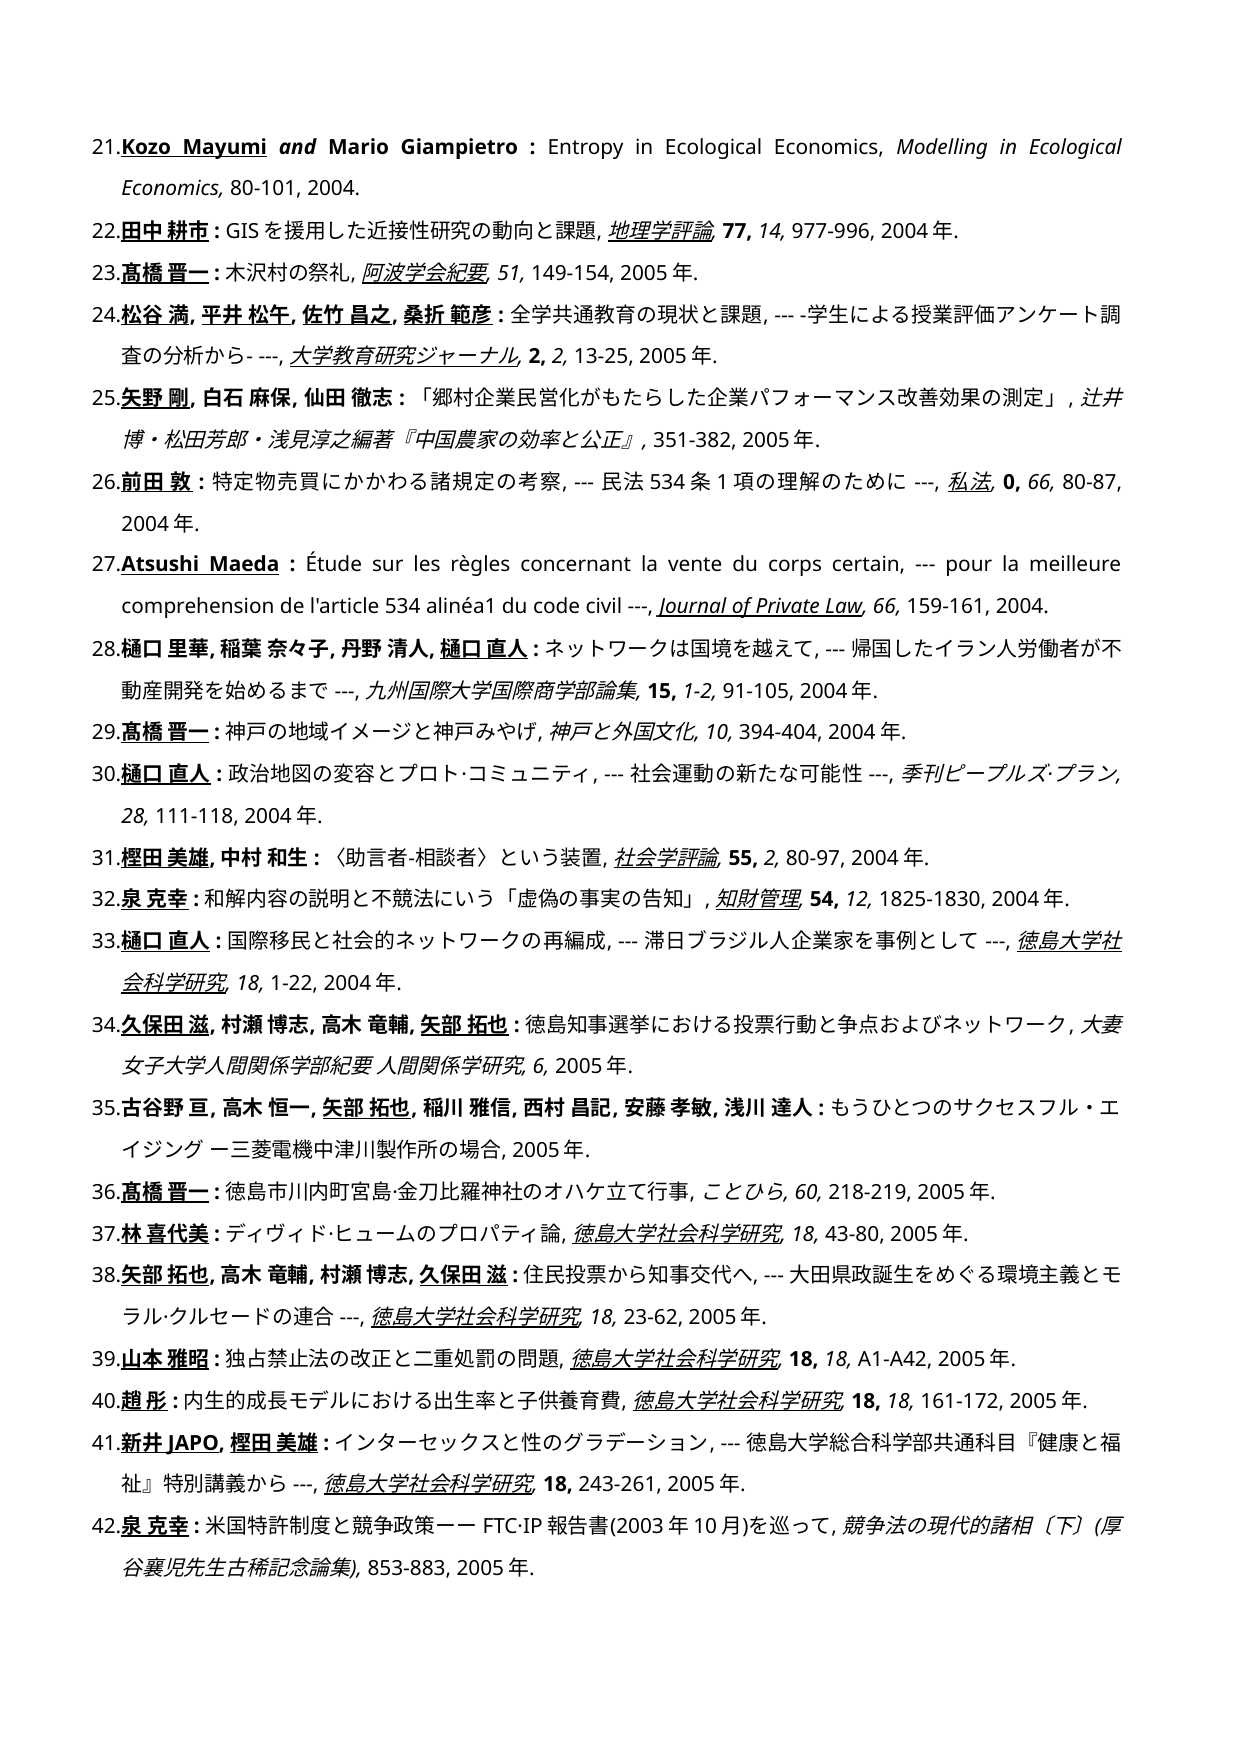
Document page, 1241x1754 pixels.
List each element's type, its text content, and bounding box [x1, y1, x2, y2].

list 泉 克幸 : 米国特許制度と競争政策ーーFTC·IP報告書(2003年10月)を巡って, 競争法の現代的諸相〔下〕(厚谷襄児先生古稀記念論集), 853-883, 2005年. [92, 1503, 1122, 1587]
list 樋口 里華, 稲葉 奈々子, 丹野 清人, 樋口 直人 : ネットワークは国境を越えて, --- 帰国したイラン人労働者が不動産開発を始めるまで ---, 九州国際大学国際商学部論集, 15, 1-2, 91-105, 2004年. [92, 626, 1122, 710]
list 矢野 剛, 白石 麻保, 仙田 徹志 : 「郷村企業民営化がもたらした企業パフォーマンス改善効果の測定」, 辻井博・松田芳郎・浅見淳之編著『中国農家の効率と公正』, 351-382, 2005年. [92, 376, 1122, 459]
list Atsushi Maeda : Étude sur les règles concernant la vente du corps certain, --- pour la meilleure comprehension de l'article 534 alinéa1 du code civil ---, Journal of Private Law, 66, 159-161, 2004. [92, 543, 1122, 626]
list 樋口 直人 : 政治地図の変容とプロト·コミュニティ, --- 社会運動の新たな可能性 ---, 季刊ピープルズ·プラン, 28, 111-118, 2004年. [92, 752, 1122, 835]
list 矢部 拓也, 高木 竜輔, 村瀬 博志, 久保田 滋 : 住民投票から知事交代へ, --- 大田県政誕生をめぐる環境主義とモラル·クルセードの連合 ---, 徳島大学社会科学研究, 18, 23-62, 2005年. [92, 1253, 1122, 1336]
list 髙橋 晋一 : 徳島市川内町宮島·金刀比羅神社のオハケ立て行事, ことひら, 60, 218-219, 2005年. [92, 1169, 1122, 1211]
list 樋口 直人 : 国際移民と社会的ネットワークの再編成, --- 滞日ブラジル人企業家を事例として ---, 徳島大学社会科学研究, 18, 1-22, 2004年. [92, 919, 1122, 1002]
list 林 喜代美 : ディヴィド·ヒュームのプロパティ論, 徳島大学社会科学研究, 18, 43-80, 2005年. [92, 1211, 1122, 1253]
list 田中 耕市 : GISを援用した近接性研究の動向と課題, 地理学評論, 77, 14, 977-996, 2004年. [92, 209, 1122, 250]
list 樫田 美雄, 中村 和生 : 〈助言者-相談者〉という装置, 社会学評論, 55, 2, 80-97, 2004年. [92, 835, 1122, 877]
list 山本 雅昭 : 独占禁止法の改正と二重処罰の問題, 徳島大学社会科学研究, 18, 18, A1-A42, 2005年. [92, 1336, 1122, 1378]
list 髙橋 晋一 : 神戸の地域イメージと神戸みやげ, 神戸と外国文化, 10, 394-404, 2004年. [92, 710, 1122, 752]
list 泉 克幸 : 和解内容の説明と不競法にいう「虚偽の事実の告知」, 知財管理, 54, 12, 1825-1830, 2004年. [92, 877, 1122, 919]
list 前田 敦 : 特定物売買にかかわる諸規定の考察, --- 民法534条1項の理解のために ---, 私法, 0, 66, 80-87, 2004年. [92, 459, 1122, 543]
list 松谷 満, 平井 松午, 佐竹 昌之, 桑折 範彦 : 全学共通教育の現状と課題, --- -学生による授業評価アンケート調査の分析から- ---, 大学教育研究ジャーナル, 2, 2, 13-25, 2005年. [92, 292, 1122, 376]
list 髙橋 晋一 : 木沢村の祭礼, 阿波学会紀要, 51, 149-154, 2005年. [92, 250, 1122, 292]
list Kozo Mayumi and Mario Giampietro : Entropy in Ecological Economics, Modelling in Ecological Economics, 80-101, 2004. [92, 125, 1122, 209]
list 趙 彤 : 内生的成長モデルにおける出生率と子供養育費, 徳島大学社会科学研究, 18, 18, 161-172, 2005年. [92, 1378, 1122, 1420]
list 古谷野 亘, 高木 恒一, 矢部 拓也, 稲川 雅信, 西村 昌記, 安藤 孝敏, 浅川 達人 : もうひとつのサクセスフル・エイジング ー三菱電機中津川製作所の場合, 2005年. [92, 1086, 1122, 1169]
list 新井 JAPO, 樫田 美雄 : インターセックスと性のグラデーション, --- 徳島大学総合科学部共通科目『健康と福祉』特別講義から ---, 徳島大学社会科学研究, 18, 243-261, 2005年. [92, 1420, 1122, 1503]
list 久保田 滋, 村瀬 博志, 高木 竜輔, 矢部 拓也 : 徳島知事選挙における投票行動と争点およびネットワーク, 大妻女子大学人間関係学部紀要 人間関係学研究, 6, 2005年. [92, 1002, 1122, 1086]
